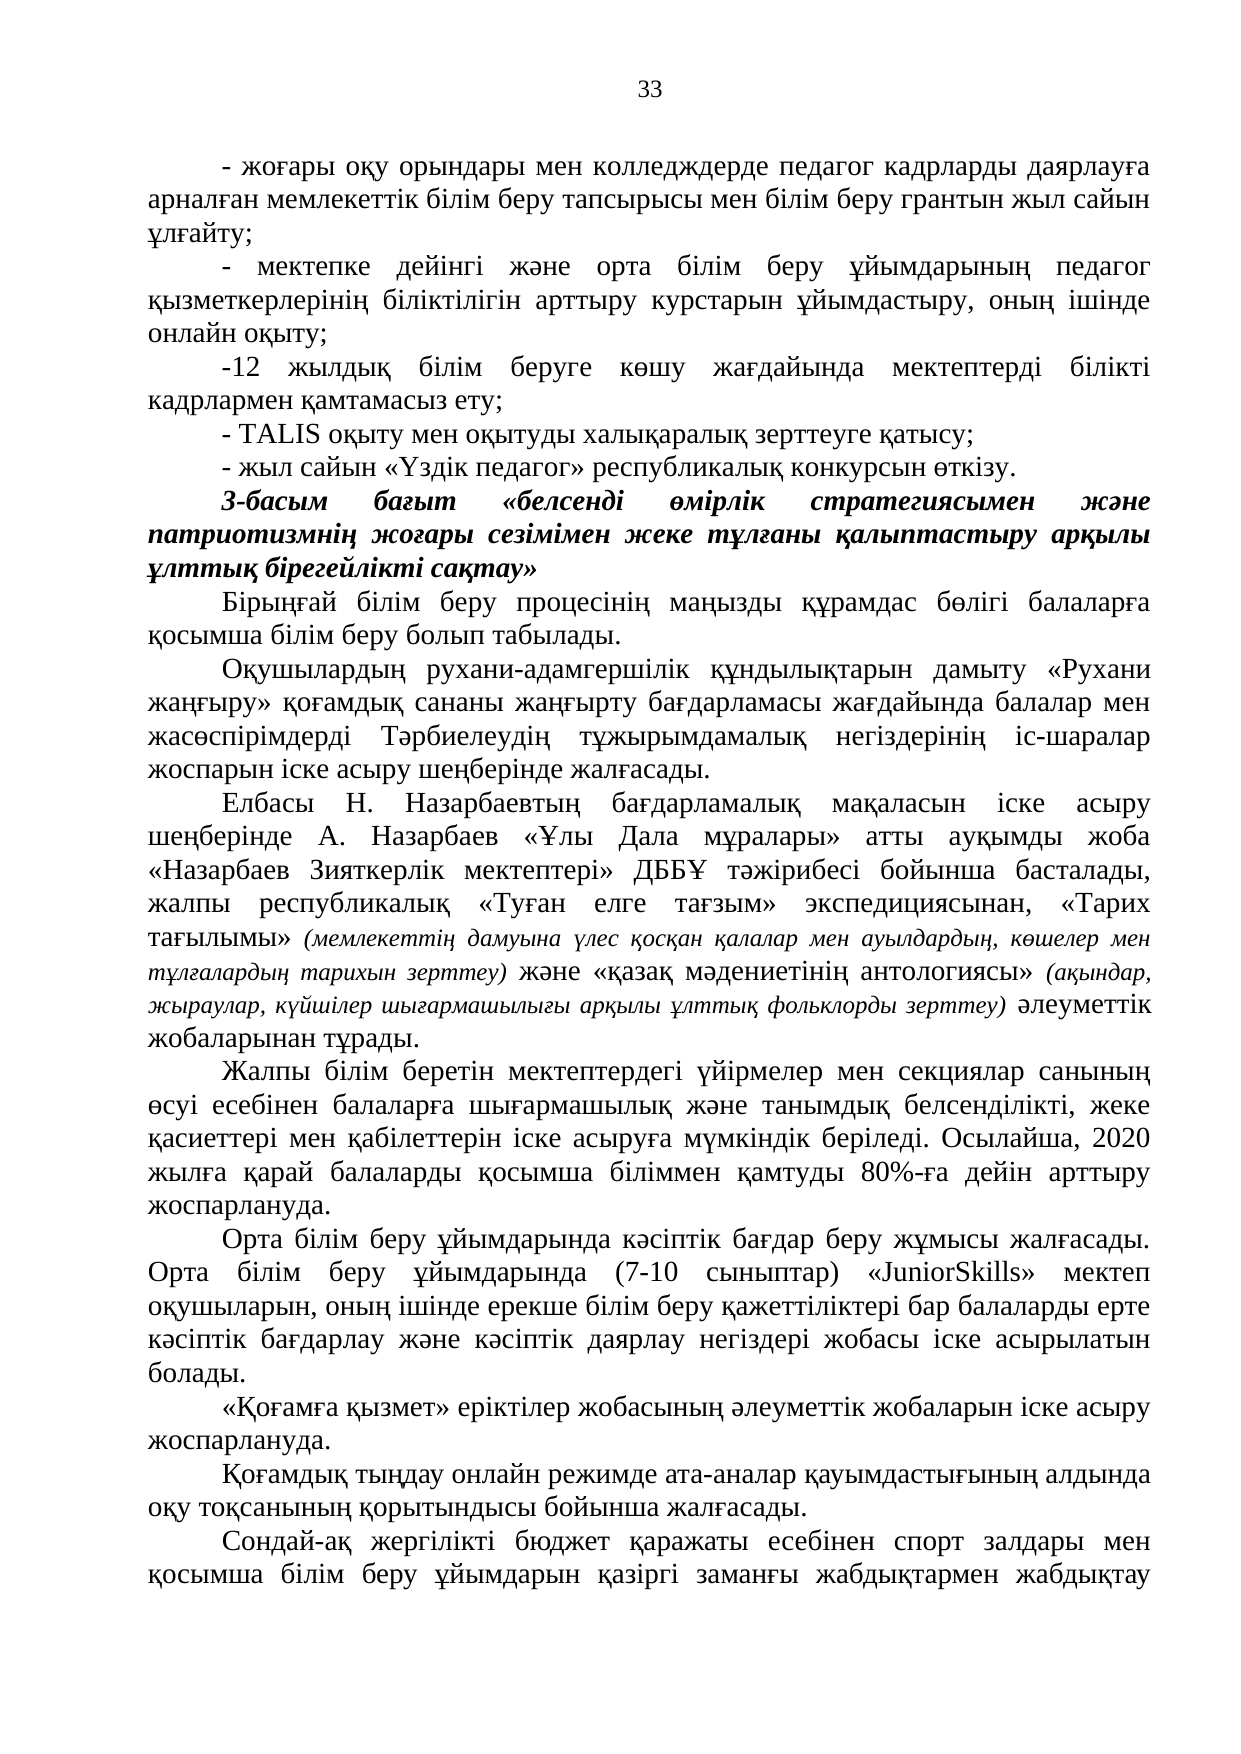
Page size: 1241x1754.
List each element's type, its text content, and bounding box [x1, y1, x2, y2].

text - TALIS оқыту мен оқытуды халықаралық зерттеуге қатысу; [148, 416, 1152, 449]
text Оқушылардың рухани-адамгершілік құндылықтарын дамыту «Рухани жаңғыру» қоғамдық сананы жаңғырту бағдарламасы жағдайында балалар мен жасөспірімдерді Тәрбиелеудің тұжырымдамалық негіздерінің іс-шаралар жоспарын іске асыру шеңберінде жалғасады. [148, 651, 1152, 785]
text Бірыңғай білім беру процесінің маңызды құрамдас бөлігі балаларға қосымша білім беру болып табылады. [148, 584, 1152, 651]
text Орта білім беру ұйымдарында кәсіптік бағдар беру жұмысы жалғасады. Орта білім беру ұйымдарында (7-10 сыныптар) «JuniorSkills» мектеп оқушыларын, оның ішінде ерекше білім беру қажеттіліктері бар балаларды ерте кәсіптік бағдарлау және кәсіптік даярлау негіздері жобасы іске асырылатын болады. [148, 1221, 1152, 1389]
text - жоғары оқу орындары мен колледждерде педагог кадрларды даярлауға арналған мемлекеттік білім беру тапсырысы мен білім беру грантын жыл сайын ұлғайту; [148, 148, 1152, 248]
text Елбасы Н. Назарбаевтың бағдарламалық мақаласын іске асыру шеңберінде А. Назарбаев «Ұлы Дала мұралары» атты ауқымды жоба «Назарбаев Зияткерлік мектептері» ДББҰ тәжірибесі бойынша басталады, жалпы республикалық «Туған елге тағзым» экспедициясынан, «Тарих тағылымы» (мемлекеттің дамуына үлес қосқан қалалар мен ауылдардың, көшелер мен тұлғалардың тарихын зерттеу) және «қазақ мәдениетінің антологиясы» (ақындар, жыраулар, күйшілер шығармашылығы арқылы ұлттық фольклорды зерттеу) әлеуметтік жобаларынан тұрады. [148, 785, 1152, 1053]
text 3-басым бағыт «белсенді өмірлік стратегиясымен және патриотизмнің жоғары сезімімен жеке тұлғаны қалыптастыру арқылы ұлттық бірегейлікті сақтау» [148, 483, 1152, 584]
text -12 жылдық білім беруге көшу жағдайында мектептерді білікті кадрлармен қамтамасыз ету; [148, 349, 1152, 416]
text Жалпы білім беретін мектептердегі үйірмелер мен секциялар санының өсуі есебінен балаларға шығармашылық және танымдық белсенділікті, жеке қасиеттері мен қабілеттерін іске асыруға мүмкіндік беріледі. Осылайша, 2020 жылға қарай балаларды қосымша біліммен қамтуды 80%-ға дейін арттыру жоспарлануда. [148, 1053, 1152, 1221]
text - мектепке дейінгі және орта білім беру ұйымдарының педагог қызметкерлерінің біліктілігін арттыру курстарын ұйымдастыру, оның ішінде онлайн оқыту; [148, 248, 1152, 349]
text «Қоғамға қызмет» еріктілер жобасының әлеуметтік жобаларын іске асыру жоспарлануда. [148, 1389, 1152, 1456]
text Қоғамдық тыңдау онлайн режимде ата-аналар қауымдастығының алдында оқу тоқсанының қорытындысы бойынша жалғасады. [148, 1456, 1152, 1523]
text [148, 1523, 1152, 1590]
text - жыл сайын «Үздік педагог» республикалық конкурсын өткізу. [148, 449, 1152, 483]
